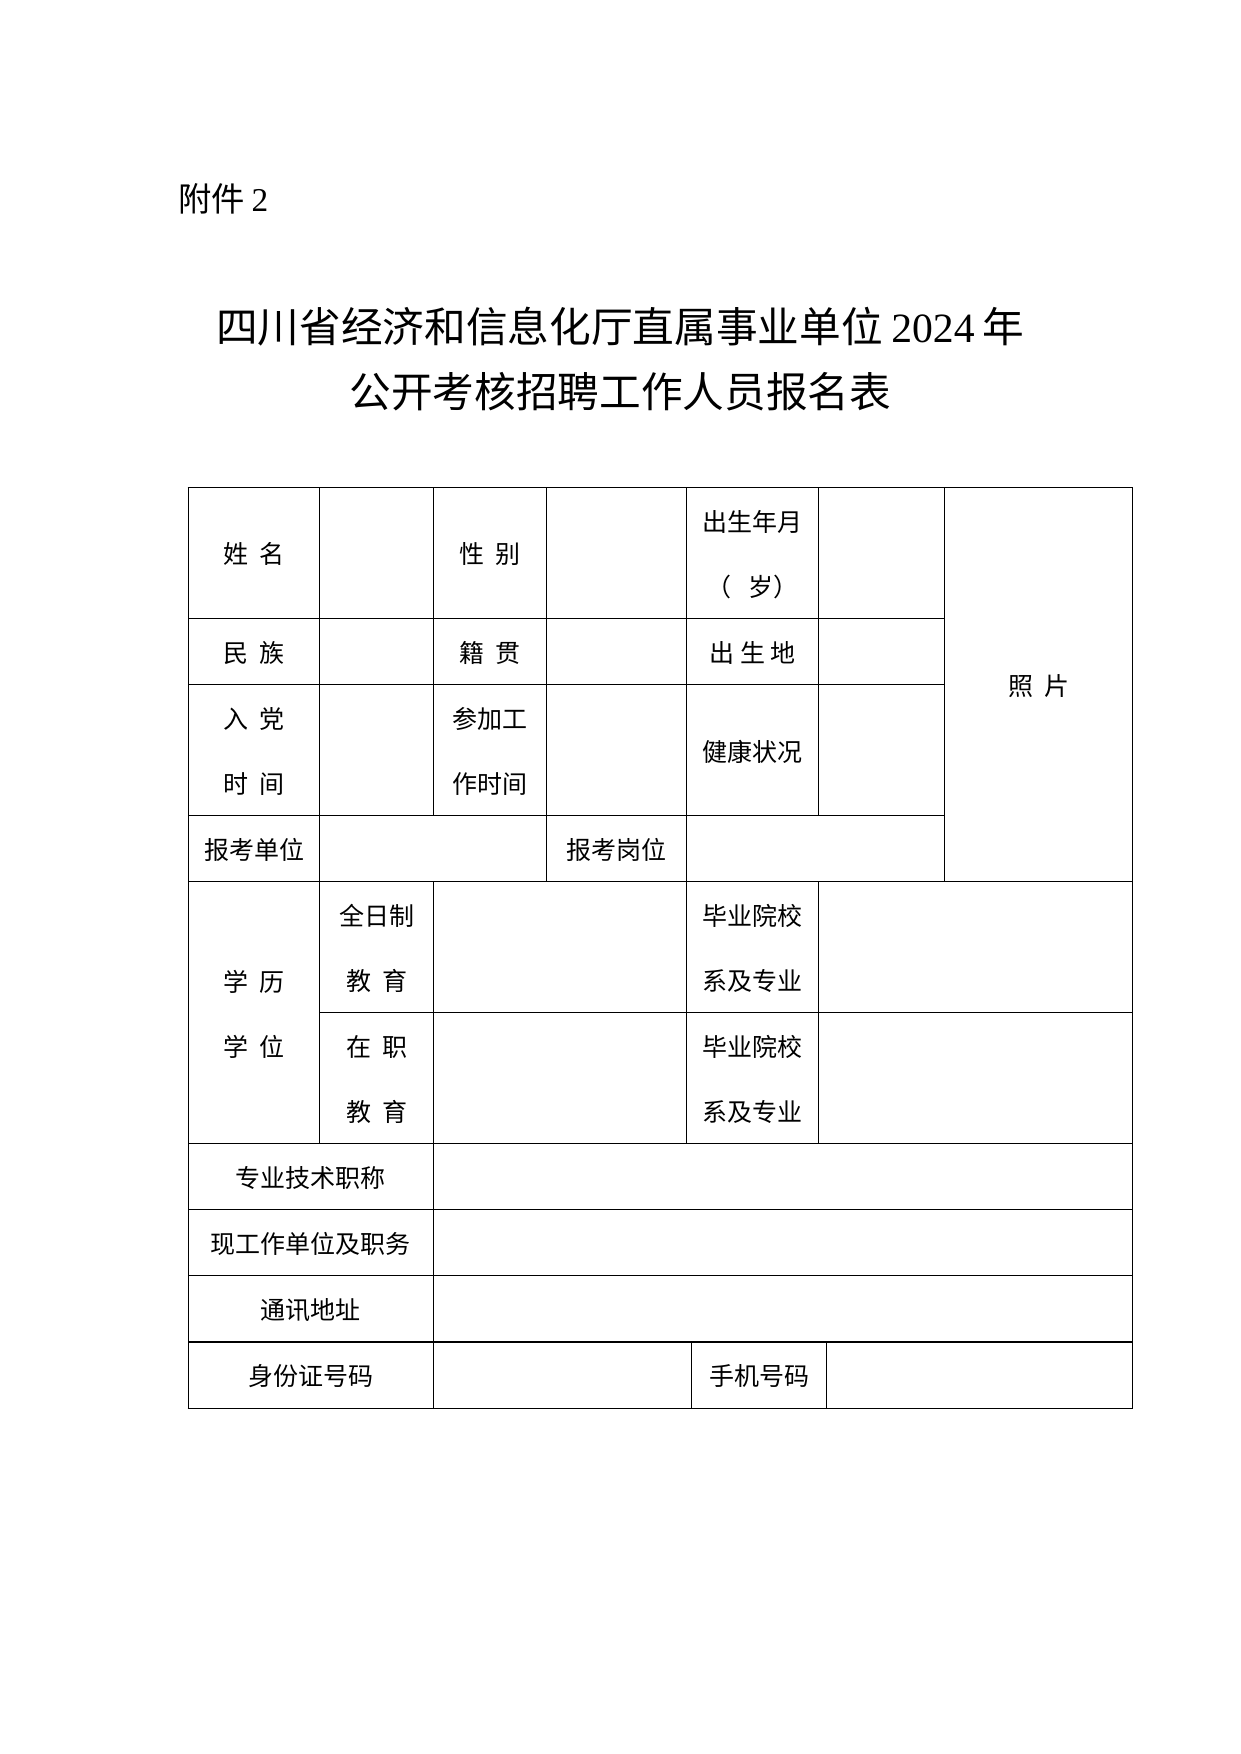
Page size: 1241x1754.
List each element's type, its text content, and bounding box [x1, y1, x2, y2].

table_cell [819, 685, 944, 815]
table_header 照 片 [945, 488, 1132, 881]
table_cell [434, 1013, 686, 1143]
table_cell 出 生 地 [687, 619, 818, 684]
table_cell 报考岗位 [547, 816, 686, 881]
table_cell [819, 1013, 1132, 1143]
table_cell [320, 816, 546, 881]
table_cell 入 党 时 间 [189, 685, 319, 815]
table_cell [547, 685, 686, 815]
table_header 出生年月（ 岁） [687, 488, 818, 618]
text 四川省经济和信息化厅直属事业单位2024年 [187, 292, 1053, 357]
table_header 性 别 [434, 488, 546, 618]
table_cell 毕业院校系及专业 [687, 882, 818, 1012]
table_cell [320, 619, 433, 684]
table_cell 参加工 作时间 [434, 685, 546, 815]
table_cell [547, 619, 686, 684]
table_cell 学 历 学 位 [189, 882, 319, 1143]
table_cell 手机号码 [692, 1343, 826, 1407]
table_cell [687, 816, 944, 881]
table_cell 民 族 [189, 619, 319, 684]
table_cell 现工作单位及职务 [189, 1210, 433, 1275]
table_cell 报考单位 [189, 816, 319, 881]
table_cell [827, 1343, 1132, 1407]
table_cell [434, 1276, 1132, 1341]
table_cell [320, 685, 433, 815]
table_cell [819, 619, 944, 684]
table_cell [434, 882, 686, 1012]
table_header [819, 488, 944, 618]
table_header [547, 488, 686, 618]
table_cell [434, 1144, 1132, 1209]
table_cell 身份证号码 [189, 1343, 433, 1407]
table_header [320, 488, 433, 618]
table_cell 在 职 教 育 [320, 1013, 433, 1143]
table_cell [434, 1343, 691, 1407]
text 公开考核招聘工作人员报名表 [187, 357, 1053, 422]
table_cell [819, 882, 1132, 1012]
table_header 姓 名 [189, 488, 319, 618]
table_cell 专业技术职称 [189, 1144, 433, 1209]
table_cell 健康状况 [687, 685, 818, 815]
table_cell 毕业院校系及专业 [687, 1013, 818, 1143]
table_cell 籍 贯 [434, 619, 546, 684]
table_cell 全日制 教 育 [320, 882, 433, 1012]
table_cell [434, 1210, 1132, 1275]
table_cell 通讯地址 [189, 1276, 433, 1341]
